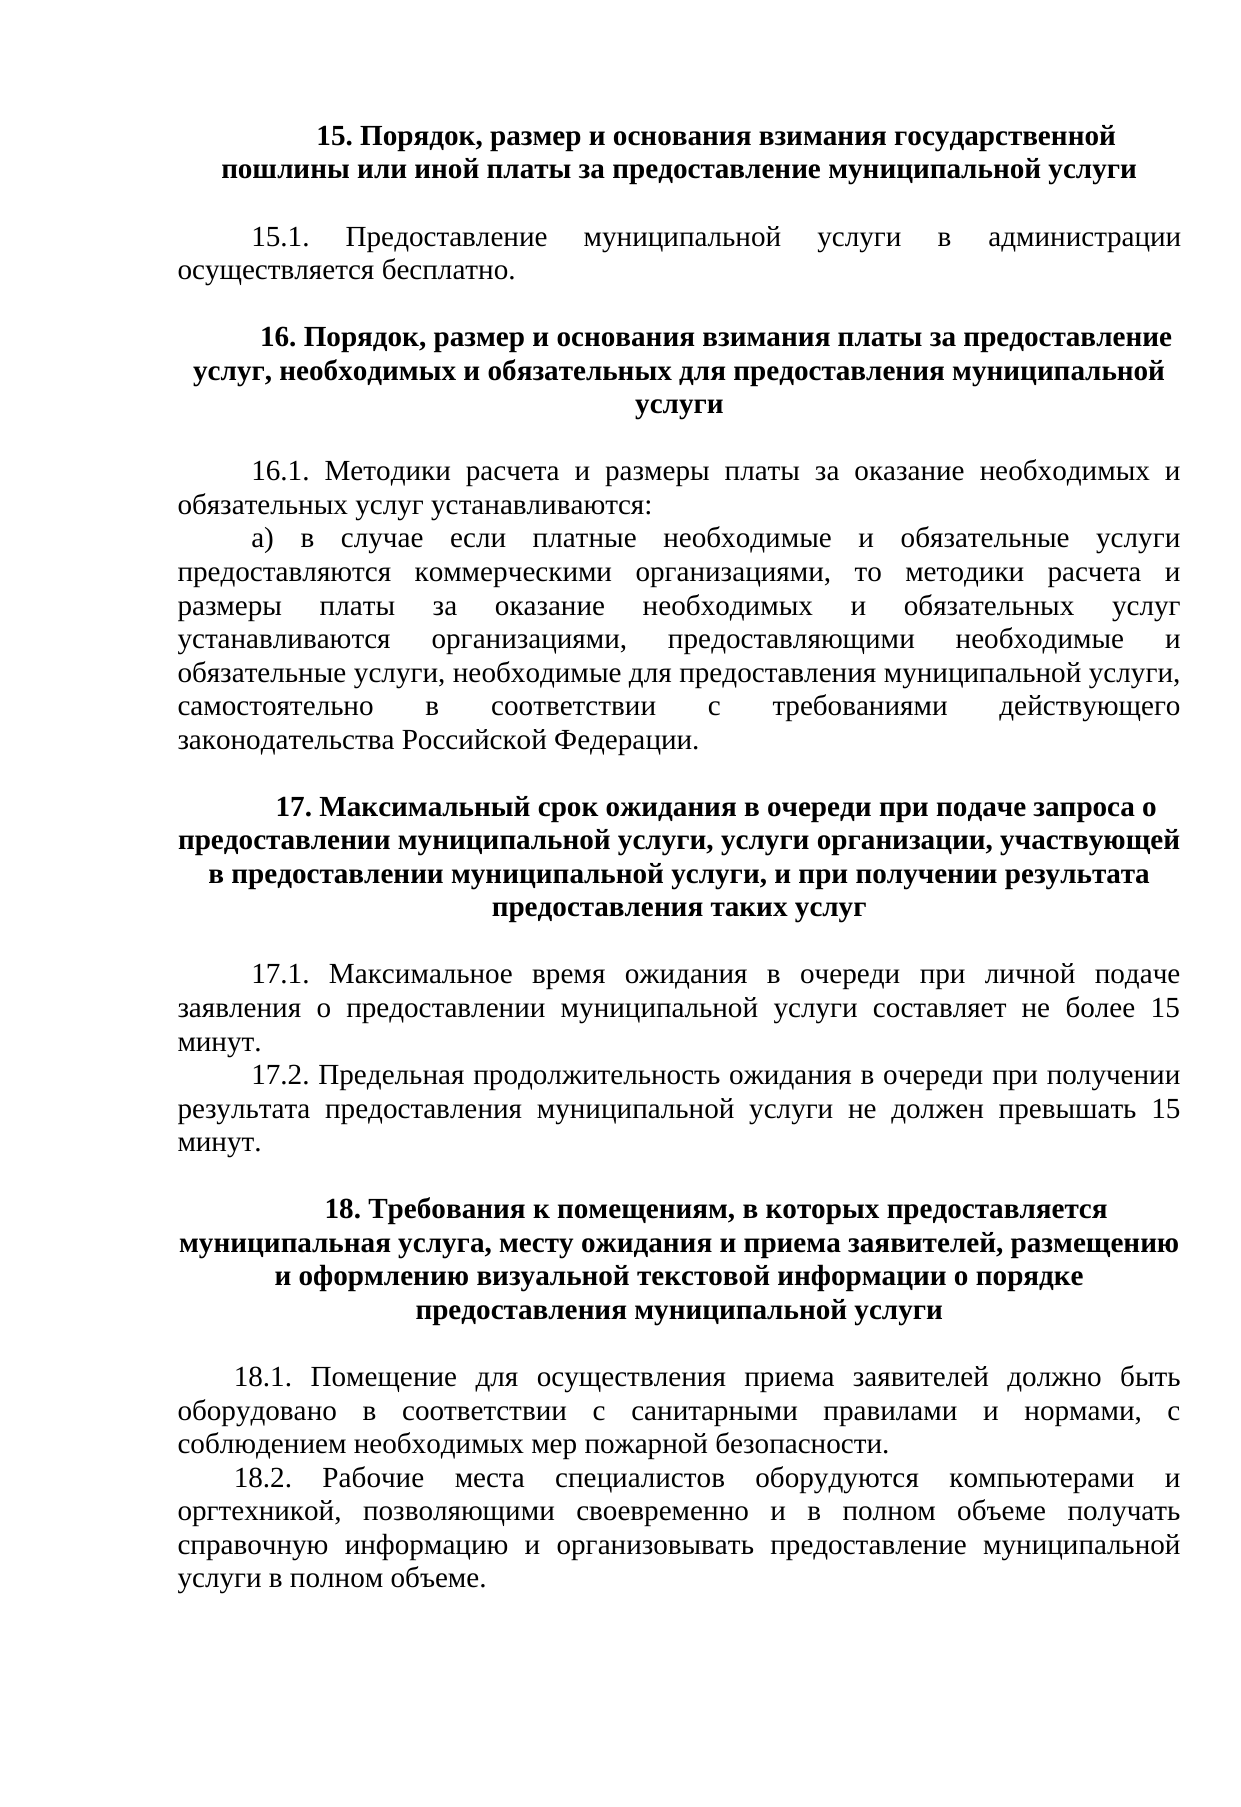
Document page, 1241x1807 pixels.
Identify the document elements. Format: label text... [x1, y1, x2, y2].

text 18. Требования к помещениям, в которых предоставляется муниципальная услуга, месту ожидания и приема заявителей, размещению и оформлению визуальной текстовой информации о порядке предоставления муниципальной услуги [177, 1191, 1181, 1326]
text 15. Порядок, размер и основания взимания государственной пошлины или иной платы за предоставление муниципальной услуги [177, 118, 1181, 185]
text 18.2. Рабочие места специалистов оборудуются компьютерами и оргтехникой, позволяющими своевременно и в полном объеме получать справочную информацию и организовывать предоставление муниципальной услуги в полном объеме. [177, 1460, 1181, 1594]
text 15.1. Предоставление муниципальной услуги в администрации осуществляется бесплатно. [177, 219, 1181, 286]
text а) в случае если платные необходимые и обязательные услуги предоставляются коммерческими организациями, то методики расчета и размеры платы за оказание необходимых и обязательных услуг устанавливаются организациями, предоставляющими необходимые и обязательные услуги, необходимые для предоставления муниципальной услуги, самостоятельно в соответствии с требованиями действующего законодательства Российской Федерации. [177, 521, 1181, 755]
text 17.2. Предельная продолжительность ожидания в очереди при получении результата предоставления муниципальной услуги не должен превышать 15 минут. [177, 1057, 1181, 1158]
text 16.1. Методики расчета и размеры платы за оказание необходимых и обязательных услуг устанавливаются: [177, 453, 1181, 521]
text 18.1. Помещение для осуществления приема заявителей должно быть оборудовано в соответствии с санитарными правилами и нормами, с соблюдением необходимых мер пожарной безопасности. [177, 1359, 1181, 1460]
text 16. Порядок, размер и основания взимания платы за предоставление услуг, необходимых и обязательных для предоставления муниципальной услуги [177, 319, 1181, 420]
text 17. Максимальный срок ожидания в очереди при подаче запроса о предоставлении муниципальной услуги, услуги организации, участвующей в предоставлении муниципальной услуги, и при получении результата предоставления таких услуг [177, 789, 1181, 923]
text 17.1. Максимальное время ожидания в очереди при личной подаче заявления о предоставлении муниципальной услуги составляет не более 15 минут. [177, 957, 1181, 1057]
